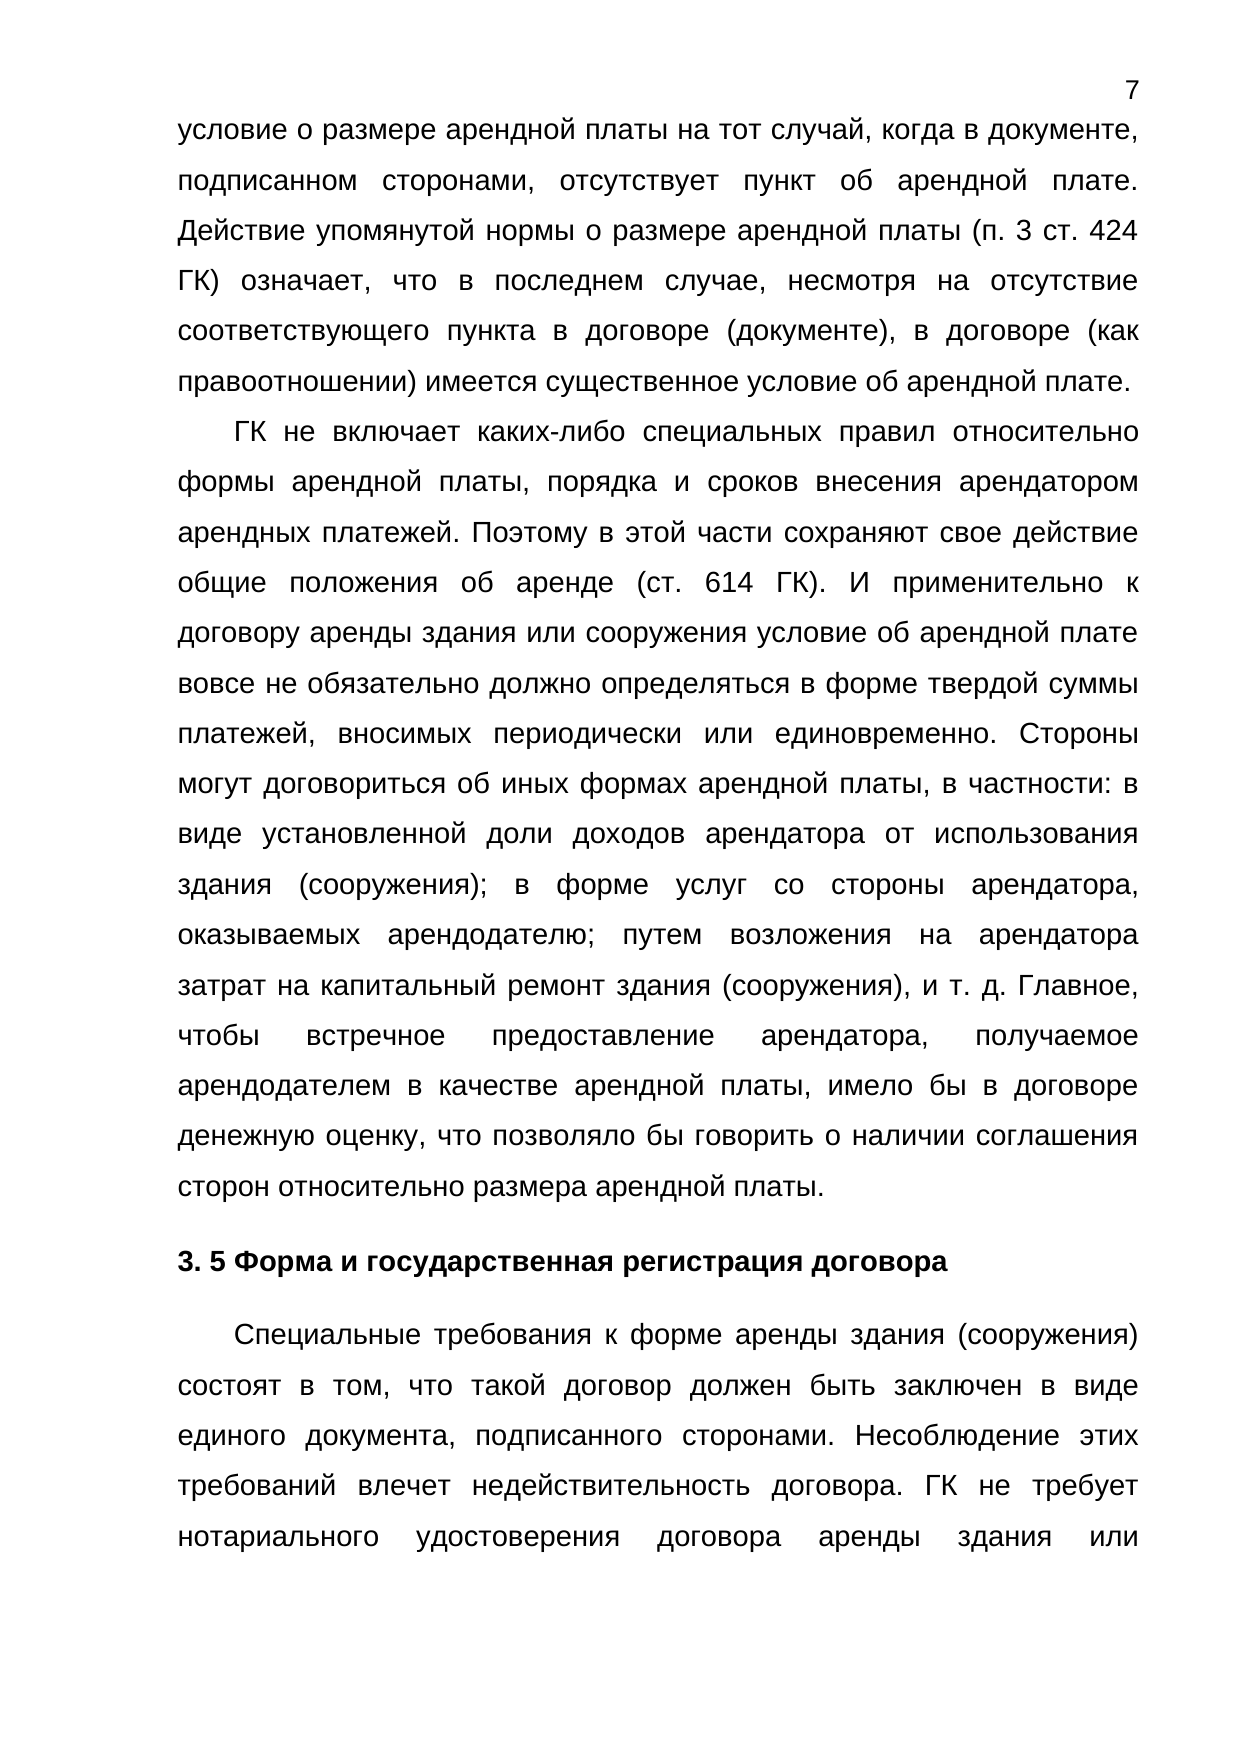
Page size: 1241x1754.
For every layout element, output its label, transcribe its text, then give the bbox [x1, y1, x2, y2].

text ГК не включает каких-либо специальных правил относительно формы арендной платы, порядка и сроков внесения арендатором арендных платежей. Поэтому в этой части сохраняют свое действие общие положения об аренде (ст. 614 ГК). И применительно к договору аренды здания или сооружения условие об арендной плате вовсе не обязательно должно определяться в форме твердой суммы платежей, вносимых периодически или единовременно. Стороны могут договориться об иных формах арендной платы, в частности: в виде установленной доли доходов арендатора от использования здания (сооружения); в форме услуг со стороны арендатора, оказываемых арендодателю; путем возложения на арендатора затрат на капитальный ремонт здания (сооружения), и т. д. Главное, чтобы встречное предоставление арендатора, получаемое арендодателем в качестве арендной платы, имело бы в договоре денежную оценку, что позволяло бы говорить о наличии соглашения сторон относительно размера арендной платы. [177, 414, 1140, 1202]
subtitle 3. 5 Форма и государственная регистрация договора [177, 1244, 1140, 1278]
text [177, 1317, 1140, 1552]
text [177, 112, 1140, 397]
